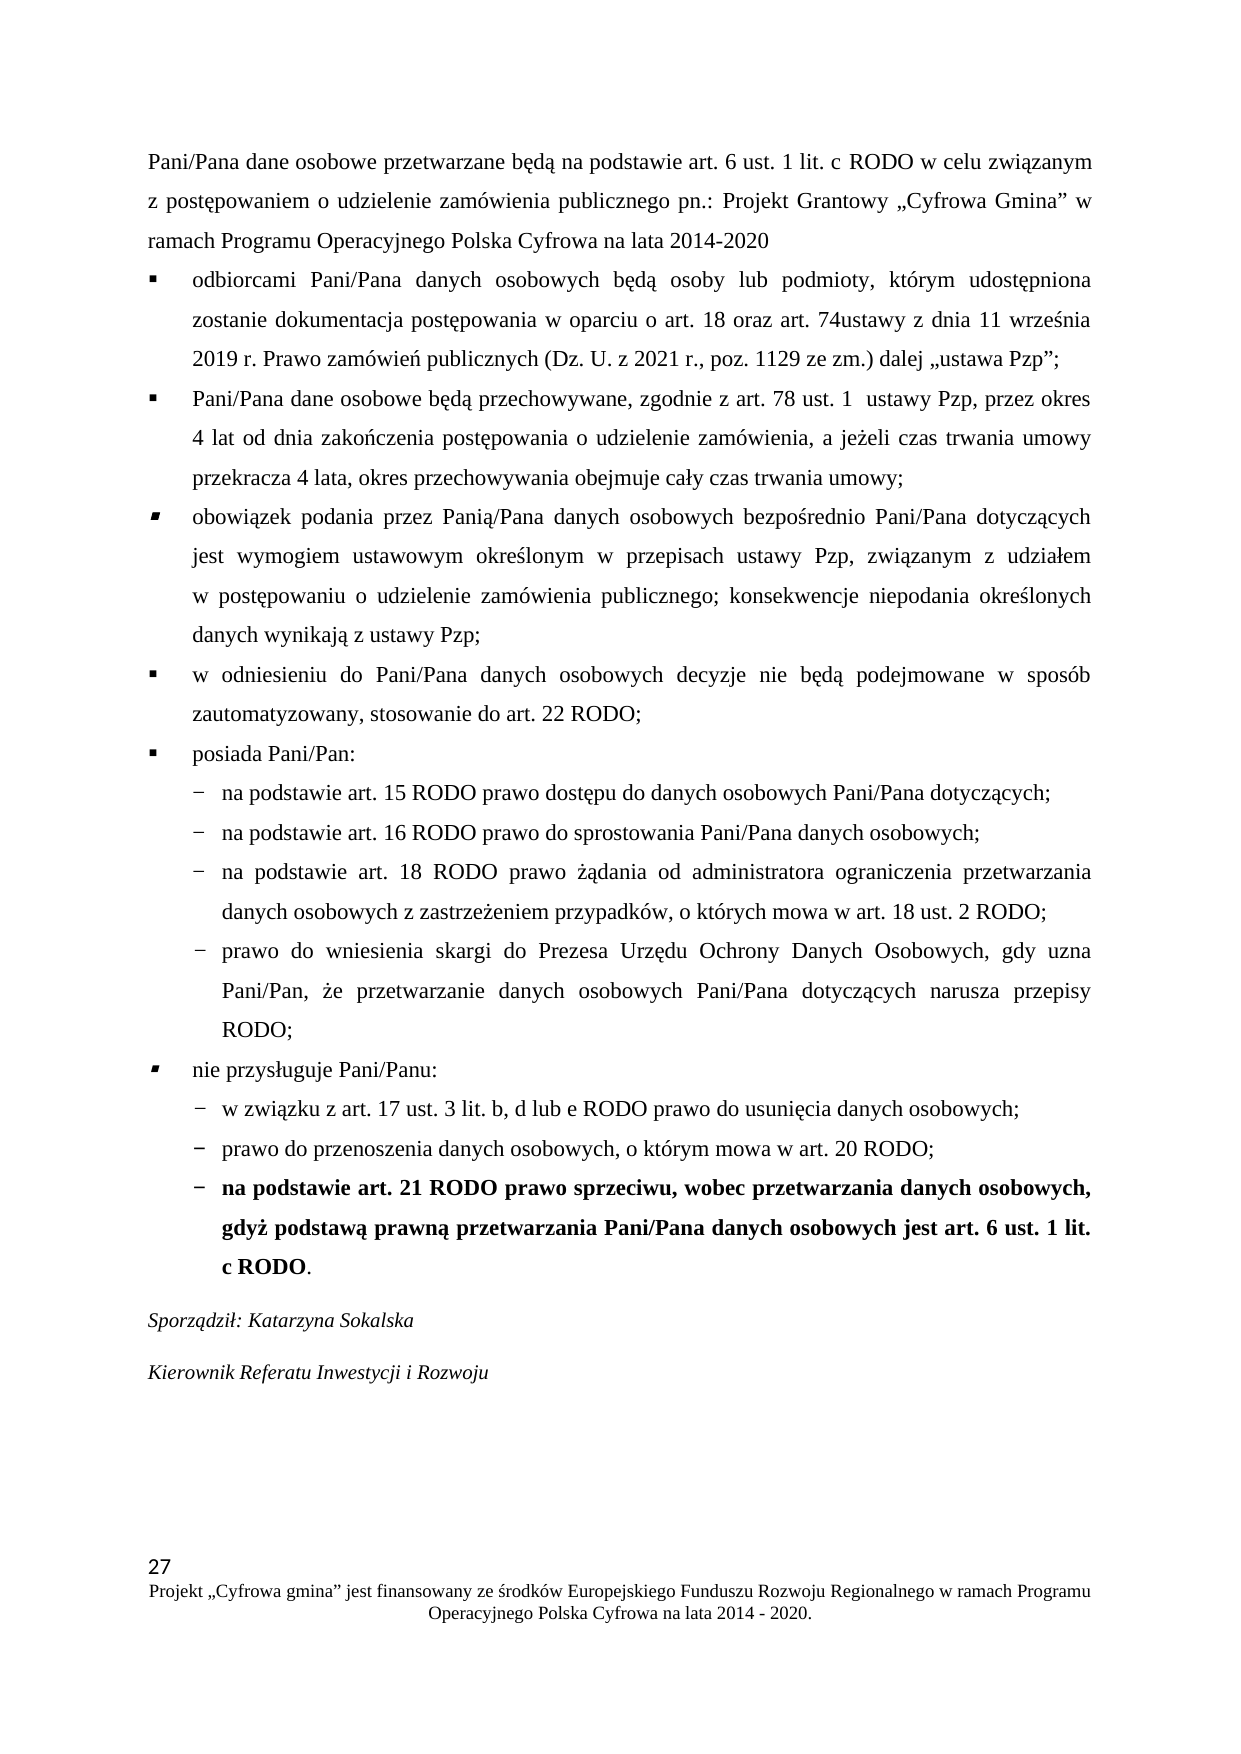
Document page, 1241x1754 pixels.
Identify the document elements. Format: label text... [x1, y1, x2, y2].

list posiada Pani/Pan: [148, 740, 1092, 766]
text Pani/Pana dane osobowe przetwarzane będą na podstawie art. 6 ust. 1 lit. c RODO w celu związanym z postępowaniem o udzielenie zamówienia publicznego pn.: Projekt Grantowy „Cyfrowa Gmina” w ramach Programu Operacyjnego Polska Cyfrowa na lata 2014-2020 [148, 148, 1092, 253]
list Pani/Pana dane osobowe będą przechowywane, zgodnie z art. 78 ust. 1 ustawy Pzp, przez okres 4 lat od dnia zakończenia postępowania o udzielenie zamówienia, a jeżeli czas trwania umowy przekracza 4 lata, okres przechowywania obejmuje cały czas trwania umowy; [148, 384, 1092, 490]
list na podstawie art. 18 RODO prawo żądania od administratora ograniczenia przetwarzania danych osobowych z zastrzeżeniem przypadków, o których mowa w art. 18 ust. 2 RODO; [192, 858, 1092, 924]
list na podstawie art. 16 RODO prawo do sprostowania Pani/Pana danych osobowych; [192, 819, 1092, 845]
list prawo do wniesienia skargi do Prezesa Urzędu Ochrony Danych Osobowych, gdy uzna Pani/Pan, że przetwarzanie danych osobowych Pani/Pana dotyczących narusza przepisy RODO; [192, 937, 1092, 1043]
list w związku z art. 17 ust. 3 lit. b, d lub e RODO prawo do usunięcia danych osobowych; [192, 1095, 1092, 1122]
text Sporządził: Katarzyna Sokalska [148, 1308, 1092, 1332]
list na podstawie art. 21 RODO prawo sprzeciwu, wobec przetwarzania danych osobowych, gdyż podstawą prawną przetwarzania Pani/Pana danych osobowych jest art. 6 ust. 1 lit. c RODO. [192, 1174, 1092, 1279]
list nie przysługuje Pani/Panu: [148, 1056, 1092, 1082]
list w odniesieniu do Pani/Pana danych osobowych decyzje nie będą podejmowane w sposób zautomatyzowany, stosowanie do art. 22 RODO; [148, 661, 1092, 727]
list obowiązek podania przez Panią/Pana danych osobowych bezpośrednio Pani/Pana dotyczących jest wymogiem ustawowym określonym w przepisach ustawy Pzp, związanym z udziałem w postępowaniu o udzielenie zamówienia publicznego; konsekwencje niepodania określonych danych wynikają z ustawy Pzp; [148, 503, 1092, 648]
list odbiorcami Pani/Pana danych osobowych będą osoby lub podmioty, którym udostępniona zostanie dokumentacja postępowania w oparciu o art. 18 oraz art. 74ustawy z dnia 11 września 2019 r. Prawo zamówień publicznych (Dz. U. z 2021 r., poz. 1129 ze zm.) dalej „ustawa Pzp”; [148, 266, 1092, 371]
text Kierownik Referatu Inwestycji i Rozwoju [148, 1360, 1092, 1384]
list na podstawie art. 15 RODO prawo dostępu do danych osobowych Pani/Pana dotyczących; [192, 779, 1092, 806]
list prawo do przenoszenia danych osobowych, o którym mowa w art. 20 RODO; [192, 1135, 1092, 1161]
